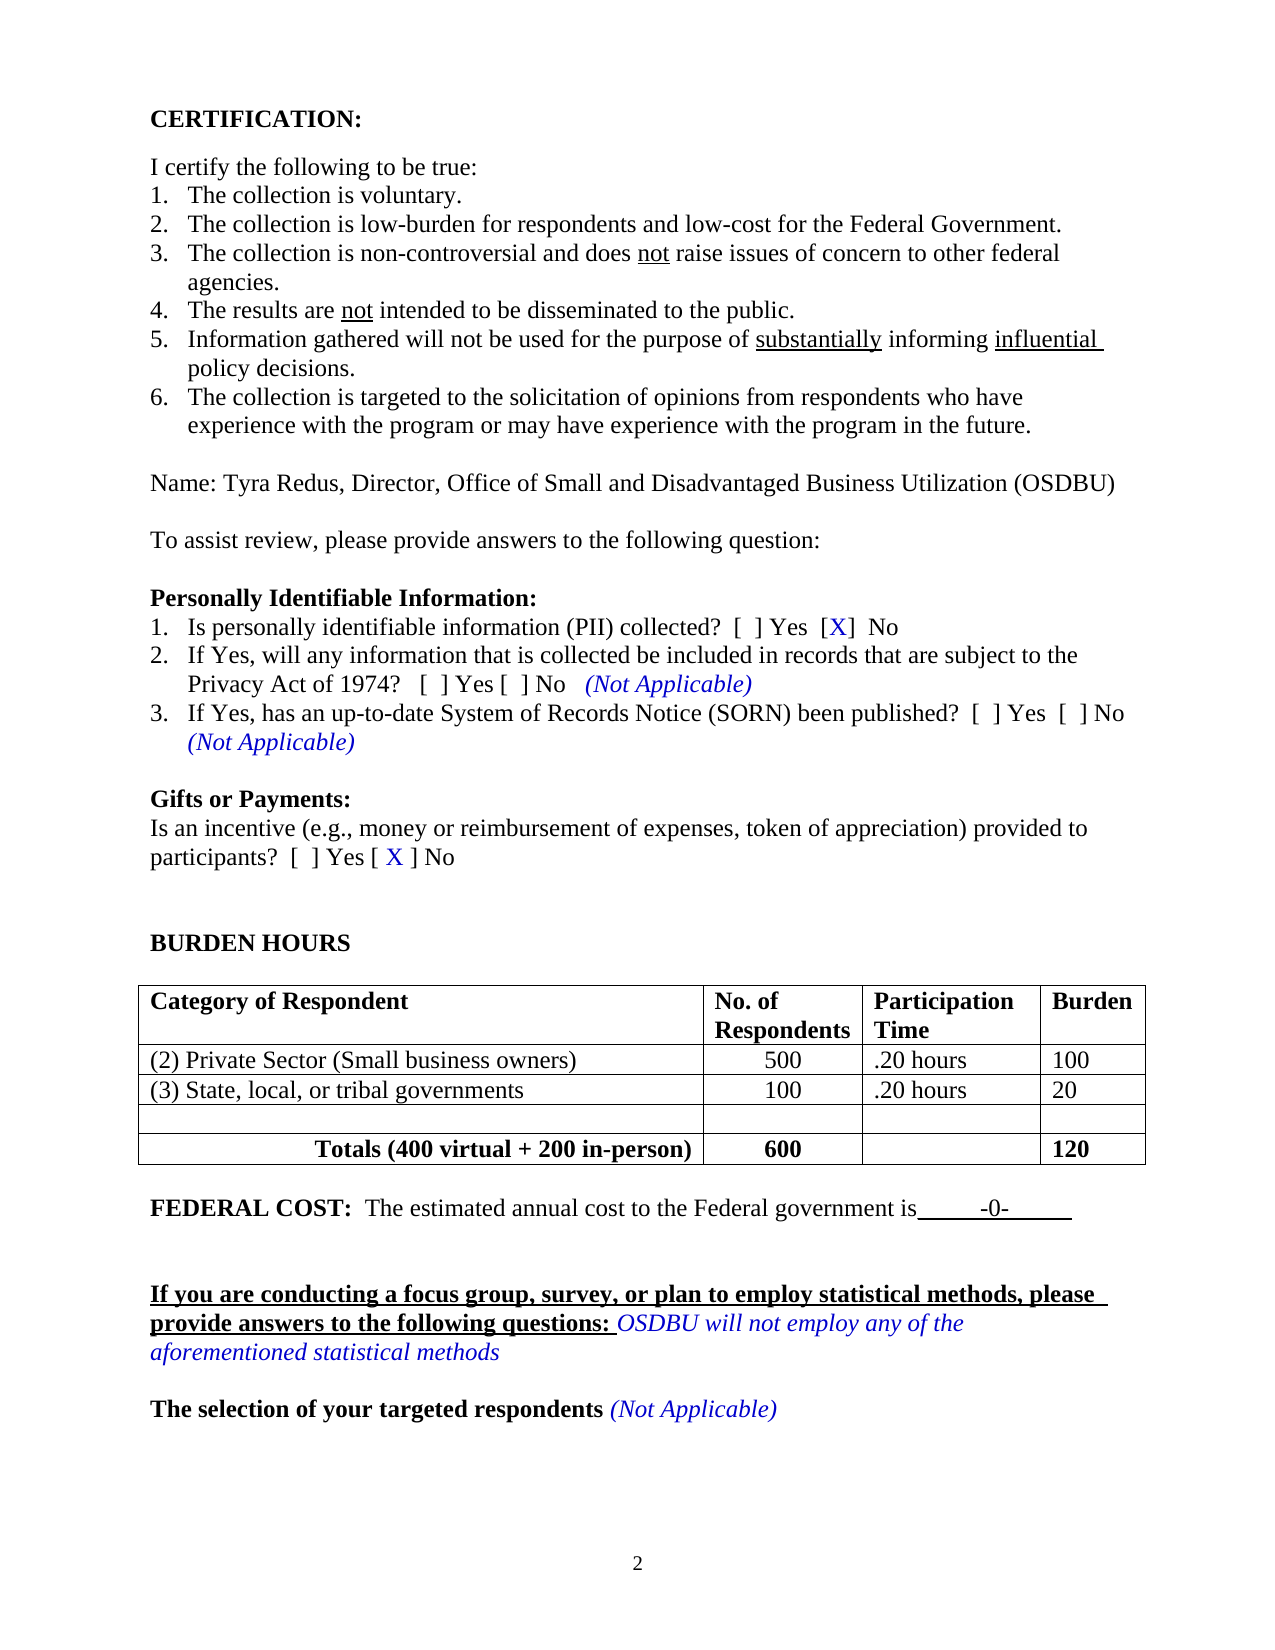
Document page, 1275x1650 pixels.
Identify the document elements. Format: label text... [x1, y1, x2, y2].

table_cell 100 [704, 1075, 862, 1103]
list Information gathered will not be used for the purpose of substantially informing influential policy decisions. [150, 324, 1125, 382]
list The results are not intended to be disseminated to the public. [150, 295, 1125, 324]
list If Yes, will any information that is collected be included in records that are subject to the Privacy Act of 1974? [ ] Yes [ ] No (Not Applicable) [150, 640, 1125, 698]
table_cell [139, 1105, 703, 1133]
table_header No. of Respondents [704, 986, 862, 1044]
list Is personally identifiable information (PII) collected? [ ] Yes [X] No [150, 612, 1125, 640]
table_header Category of Respondent [139, 986, 703, 1044]
list If Yes, has an up-to-date System of Records Notice (SORN) been published? [ ] Yes [ ] No (Not Applicable) [150, 698, 1125, 755]
table_cell [863, 1134, 1040, 1163]
list Gifts or Payments: [150, 784, 1125, 813]
table_cell 20 [1041, 1075, 1145, 1103]
list The collection is low-burden for respondents and low-cost for the Federal Government. [150, 209, 1125, 238]
table_cell [863, 1105, 1040, 1133]
table_cell 500 [704, 1045, 862, 1074]
table_cell (2) Private Sector (Small business owners) [139, 1045, 703, 1074]
text Personally Identifiable Information: [150, 583, 1125, 612]
table_cell 600 [704, 1134, 862, 1163]
table_cell .20 hours [863, 1075, 1040, 1103]
text I certify the following to be true: [150, 152, 1125, 180]
table_cell Totals (400 virtual + 200 in-person) [139, 1134, 703, 1163]
table_cell 120 [1041, 1134, 1145, 1163]
table_cell [704, 1105, 862, 1133]
table_cell (3) State, local, or tribal governments [139, 1075, 703, 1103]
text BURDEN HOURS [150, 928, 1125, 957]
text Is an incentive (e.g., money or reimbursement of expenses, token of appreciation) provided to participants? [ ] Yes [ X ] No [150, 813, 1125, 870]
table_header Participation Time [863, 986, 1040, 1044]
table_cell .20 hours [863, 1045, 1040, 1074]
list The collection is non-controversial and does not raise issues of concern to other federal agencies. [150, 238, 1125, 295]
text Name: Tyra Redus, Director, Office of Small and Disadvantaged Business Utilization (OSDBU) [150, 468, 1125, 497]
text The selection of your targeted respondents (Not Applicable) [150, 1394, 1125, 1423]
table_cell [1041, 1105, 1145, 1133]
text FEDERAL COST: The estimated annual cost to the Federal government is_____-0-_____ [150, 1193, 1125, 1222]
table_cell 100 [1041, 1045, 1145, 1074]
list The collection is targeted to the solicitation of opinions from respondents who have experience with the program or may have experience with the program in the future. [150, 382, 1125, 439]
table_header Burden [1041, 986, 1145, 1044]
text CERTIFICATION: [150, 104, 1125, 132]
text To assist review, please provide answers to the following question: [150, 525, 1125, 554]
list The collection is voluntary. [150, 180, 1125, 209]
text If you are conducting a focus group, survey, or plan to employ statistical methods, please provide answers to the following questions: OSDBU will not employ any of the aforementioned statistical methods [150, 1279, 1125, 1366]
